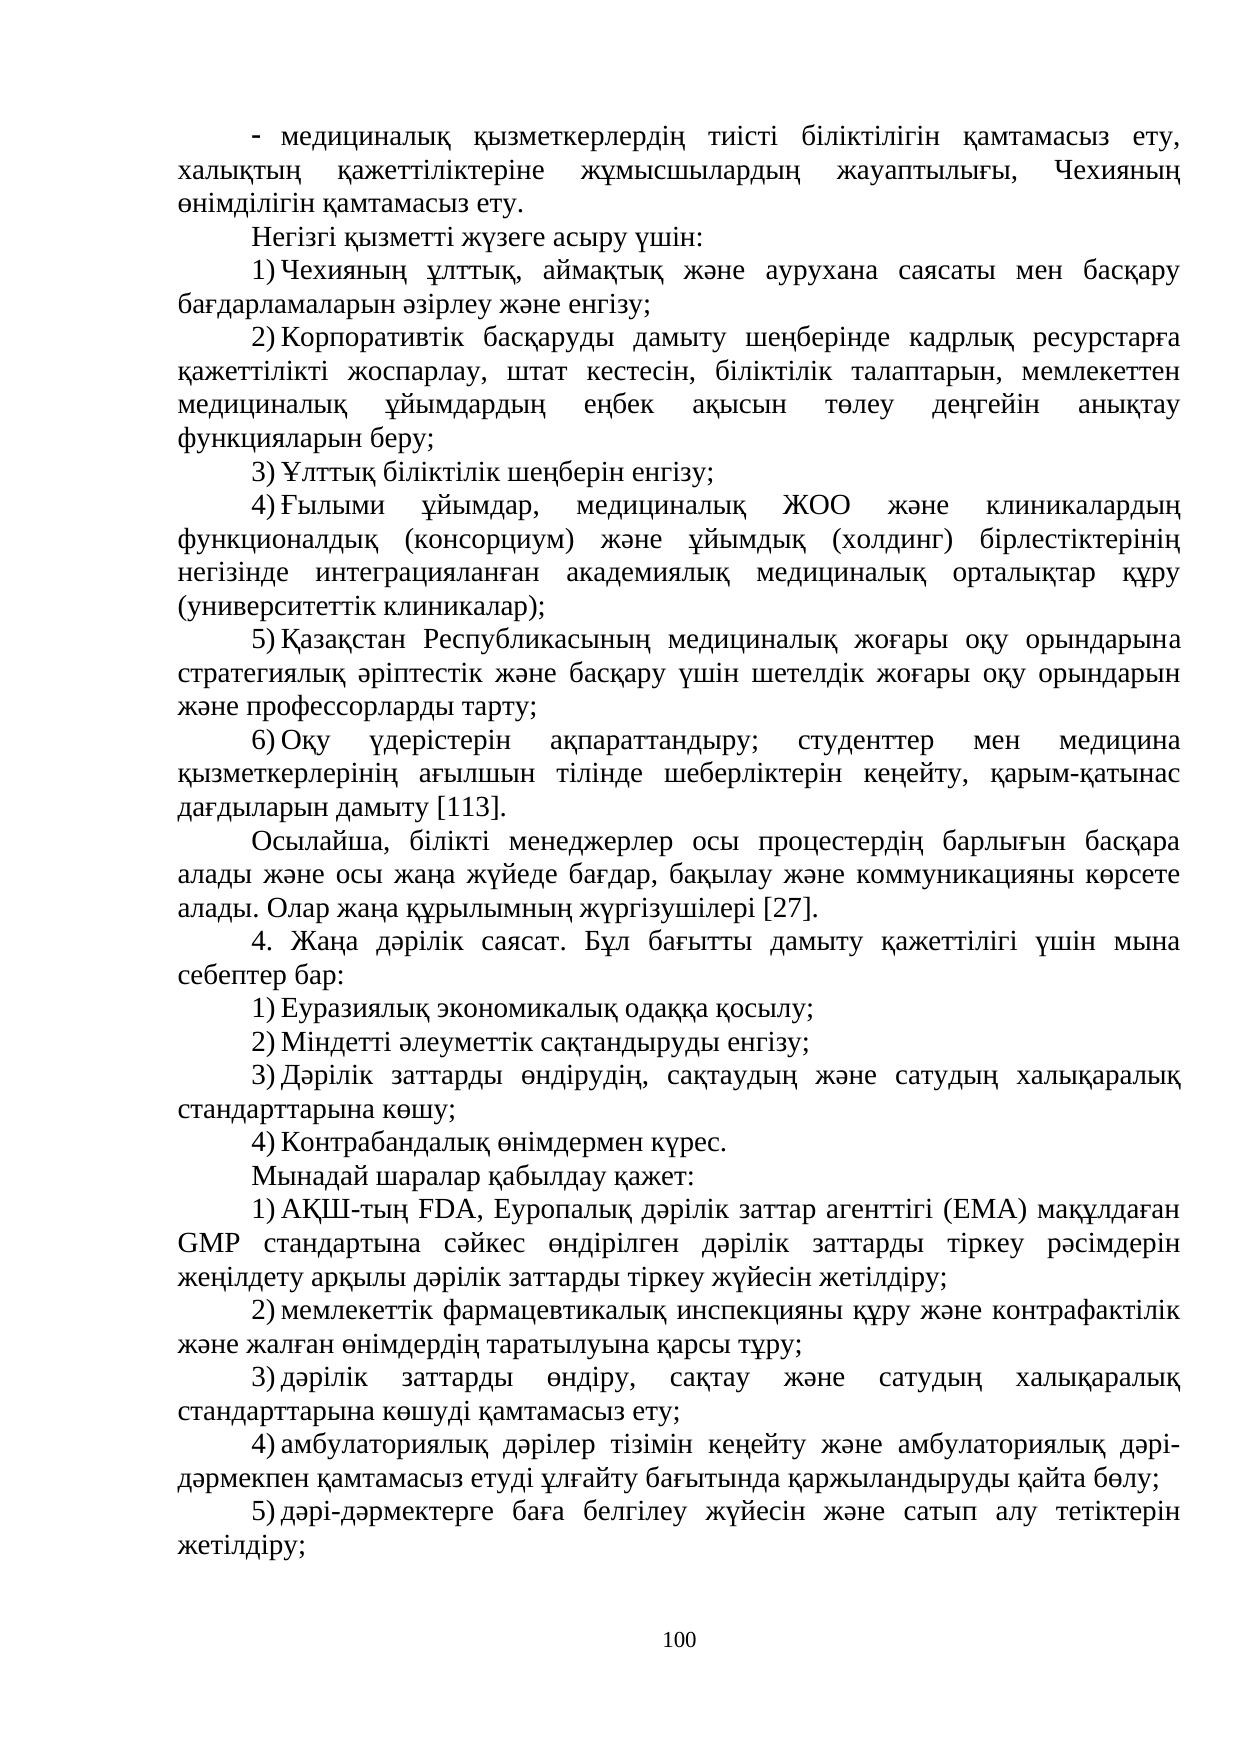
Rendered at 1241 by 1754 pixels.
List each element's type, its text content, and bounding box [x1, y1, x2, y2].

list Контрабандалық өнімдермен күрес. [177, 1124, 1181, 1158]
text Мынадай шаралар қабылдау қажет: [177, 1158, 1181, 1192]
list медициналық қызметкерлердің тиісті біліктілігін қамтамасыз ету, халықтың қажеттіліктеріне жұмысшылардың жауаптылығы, Чехияның өнімділігін қамтамасыз ету. [177, 118, 1181, 219]
list Еуразиялық экономикалық одаққа қосылу; [177, 990, 1181, 1024]
list Қазақстан Республикасының медициналық жоғары оқу орындарына стратегиялық әріптестік және басқару үшін шетелдік жоғары оқу орындарын және профессорларды тарту; [177, 621, 1181, 722]
list Ғылыми ұйымдар, медициналық ЖОО және клиникалардың функционалдық (консорциум) және ұйымдық (холдинг) бірлестіктерінің негізінде интеграцияланған академиялық медициналық орталықтар құру (университеттік клиникалар); [177, 487, 1181, 621]
text 4. Жаңа дәрілік саясат. Бұл бағытты дамыту қажеттілігі үшін мына себептер бар: [177, 923, 1181, 990]
list Міндетті әлеуметтік сақтандыруды енгізу; [177, 1024, 1181, 1057]
list АҚШ-тың FDA, Еуропалық дәрілік заттар агенттігі (EMA) мақұлдаған GMP стандартына сәйкес өндірілген дәрілік заттарды тіркеу рәсімдерін жеңілдету арқылы дәрілік заттарды тіркеу жүйесін жетілдіру; [177, 1192, 1181, 1292]
list Корпоративтік басқаруды дамыту шеңберінде кадрлық ресурстарға қажеттілікті жоспарлау, штат кестесін, біліктілік талаптарын, мемлекеттен медициналық ұйымдардың еңбек ақысын төлеу деңгейін анықтау функцияларын беру; [177, 319, 1181, 454]
list Оқу үдерістерін ақпараттандыру; студенттер мен медицина қызметкерлерінің ағылшын тілінде шеберліктерін кеңейту, қарым-қатынас дағдыларын дамыту [113]. [177, 722, 1181, 823]
list Ұлттық біліктілік шеңберін енгізу; [177, 454, 1181, 487]
list Чехияның ұлттық, аймақтық және аурухана саясаты мен басқару бағдарламаларын әзірлеу және енгізу; [177, 252, 1181, 319]
list мемлекеттiк фармацевтикалық инспекцияны құру және контрафактiлiк және жалған өнiмдердiң таратылуына қарсы тұру; [177, 1292, 1181, 1359]
text Негізгі қызметті жүзеге асыру үшін: [177, 219, 1181, 252]
list дәрі-дәрмектерге баға белгілеу жүйесін және сатып алу тетіктерін жетілдіру; [177, 1493, 1181, 1561]
list амбулаториялық дәрілер тізімін кеңейту және амбулаториялық дәрі-дәрмекпен қамтамасыз етуді ұлғайту бағытында қаржыландыруды қайта бөлу; [177, 1426, 1181, 1493]
list Дәрілік заттарды өндірудің, сақтаудың және сатудың халықаралық стандарттарына көшу; [177, 1057, 1181, 1124]
text Осылайша, білікті менеджерлер осы процестердің барлығын басқара алады және осы жаңа жүйеде бағдар, бақылау және коммуникацияны көрсете алады. Олар жаңа құрылымның жүргізушілері [27]. [177, 823, 1181, 923]
list дәрілік заттарды өндіру, сақтау және сатудың халықаралық стандарттарына көшуді қамтамасыз ету; [177, 1359, 1181, 1426]
